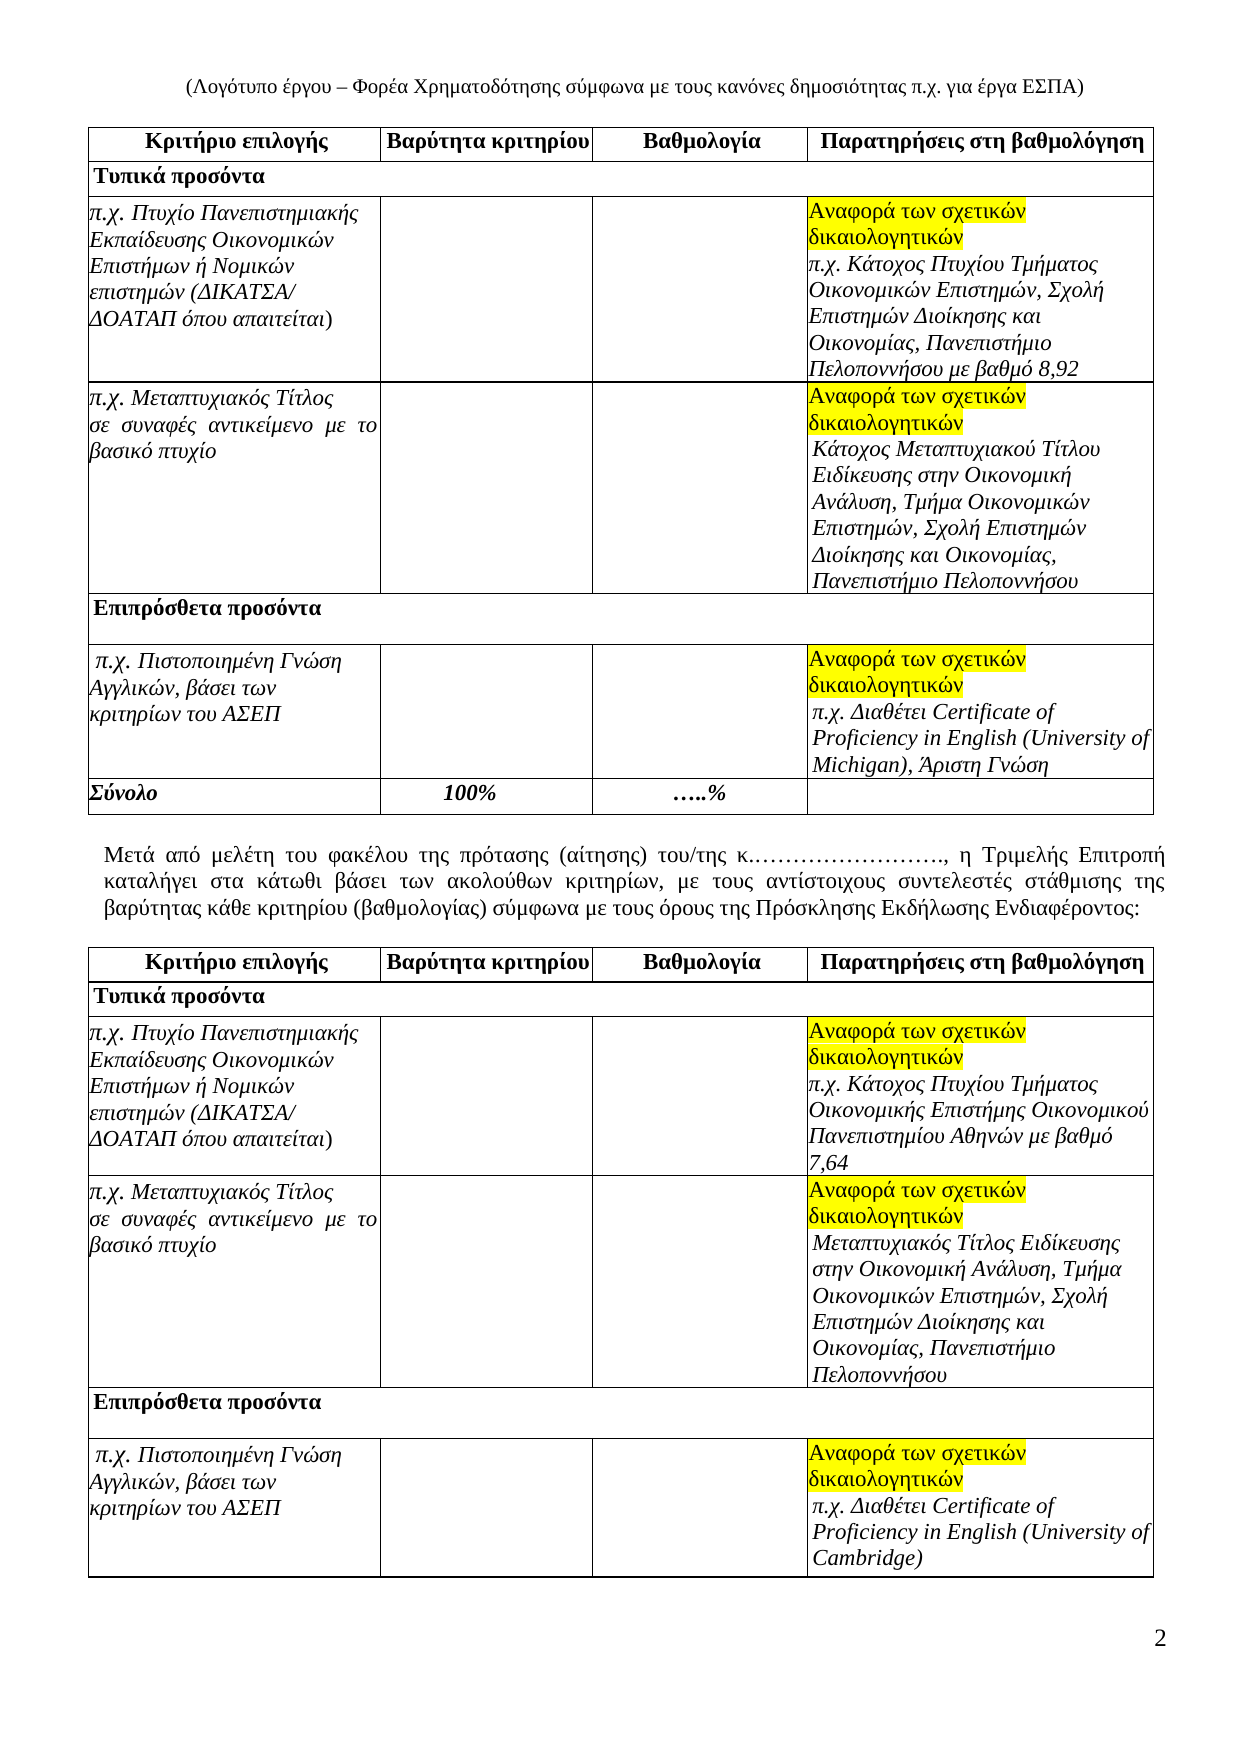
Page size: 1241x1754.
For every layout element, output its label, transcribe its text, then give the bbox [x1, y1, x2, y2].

table_cell π.χ. Πτυχίο Πανεπιστημιακής Εκπαίδευσης Οικονομικών Επιστήμων ή Νομικών επιστημών (ΔΙΚΑΤΣΑ/ ΔΟΑΤΑΠ όπου απαιτείται) [89, 197, 380, 381]
table_cell [381, 1017, 592, 1175]
table_header Κριτήριο επιλογής [89, 128, 380, 161]
table_cell [593, 645, 807, 778]
table_header Βαθμολογία [593, 128, 807, 161]
table_cell Επιπρόσθετα προσόντα [89, 1388, 1153, 1438]
table_header Βαρύτητα κριτηρίου [381, 128, 592, 161]
table_cell Αναφορά των σχετικών δικαιολογητικών π.χ. Διαθέτει Certificate of Proficiency in English (University of Cambridge) [808, 1439, 1153, 1576]
table_cell π.χ. Μεταπτυχιακός Τίτλος σε συναφές αντικείμενο με το βασικό πτυχίο [89, 383, 380, 593]
table_cell [381, 383, 592, 593]
table_cell Επιπρόσθετα προσόντα [89, 594, 1153, 644]
table_cell …..% [593, 779, 807, 814]
table_cell π.χ. Πιστοποιημένη Γνώση Αγγλικών, βάσει των κριτηρίων του ΑΣΕΠ [89, 1439, 380, 1576]
table_cell Τυπικά προσόντα [89, 162, 1153, 196]
table_header Κριτήριο επιλογής [89, 948, 380, 981]
table_cell 100% [381, 779, 592, 814]
table_header Παρατηρήσεις στη βαθμολόγηση [808, 948, 1153, 981]
table_cell [593, 383, 807, 593]
table_cell [593, 1017, 807, 1175]
table_cell Αναφορά των σχετικών δικαιολογητικών π.χ. Κάτοχος Πτυχίου Τμήματος Οικονομικών Επιστημών, Σχολή Επιστημών Διοίκησης και Οικονομίας, Πανεπιστήμιο Πελοποννήσου με βαθμό 8,92 [808, 197, 1153, 381]
table_header Βαθμολογία [593, 948, 807, 981]
table_header Βαρύτητα κριτηρίου [381, 948, 592, 981]
table_cell [593, 1439, 807, 1576]
table_cell Αναφορά των σχετικών δικαιολογητικών π.χ. Διαθέτει Certificate of Proficiency in English (University of Michigan), Άριστη Γνώση [808, 645, 1153, 778]
table_cell Τυπικά προσόντα [89, 983, 1153, 1016]
table_cell [593, 1176, 807, 1387]
table_cell Αναφορά των σχετικών δικαιολογητικών π.χ. Κάτοχος Πτυχίου Τμήματος Οικονομικής Επιστήμης Οικονομικού Πανεπιστημίου Αθηνών με βαθμό 7,64 [808, 1017, 1153, 1175]
table_cell [381, 1439, 592, 1576]
table_cell [381, 197, 592, 381]
table_cell π.χ. Πτυχίο Πανεπιστημιακής Εκπαίδευσης Οικονομικών Επιστήμων ή Νομικών επιστημών (ΔΙΚΑΤΣΑ/ ΔΟΑΤΑΠ όπου απαιτείται) [89, 1017, 380, 1175]
table_cell Σύνολο [89, 779, 380, 814]
table_cell [381, 645, 592, 778]
table_header Παρατηρήσεις στη βαθμολόγηση [808, 128, 1153, 161]
table_cell π.χ. Πιστοποιημένη Γνώση Αγγλικών, βάσει των κριτηρίων του ΑΣΕΠ [89, 645, 380, 778]
table_cell [808, 779, 1153, 814]
table_cell π.χ. Μεταπτυχιακός Τίτλος σε συναφές αντικείμενο με το βασικό πτυχίο [89, 1176, 380, 1387]
table_cell [381, 1176, 592, 1387]
table_cell Αναφορά των σχετικών δικαιολογητικών Μεταπτυχιακός Τίτλος Ειδίκευσης στην Οικονομική Ανάλυση, Τμήμα Οικονομικών Επιστημών, Σχολή Επιστημών Διοίκησης και Οικονομίας, Πανεπιστήμιο Πελοποννήσου [808, 1176, 1153, 1387]
table_cell Αναφορά των σχετικών δικαιολογητικών Κάτοχος Μεταπτυχιακού Τίτλου Ειδίκευσης στην Οικονομική Ανάλυση, Τμήμα Οικονομικών Επιστημών, Σχολή Επιστημών Διοίκησης και Οικονομίας, Πανεπιστήμιο Πελοποννήσου [808, 383, 1153, 593]
table_cell [593, 197, 807, 381]
text Μετά από μελέτη του φακέλου της πρότασης (αίτησης) του/της κ.……………………., η Τριμελής Επιτροπή καταλήγει στα κάτωθι βάσει των ακολούθων κριτηρίων, με τους αντίστοιχους συντελεστές στάθμισης της βαρύτητας κάθε κριτηρίου (βαθμολογίας) σύμφωνα με τους όρους της Πρόσκλησης Εκδήλωσης Ενδιαφέροντος: [103, 841, 1167, 920]
